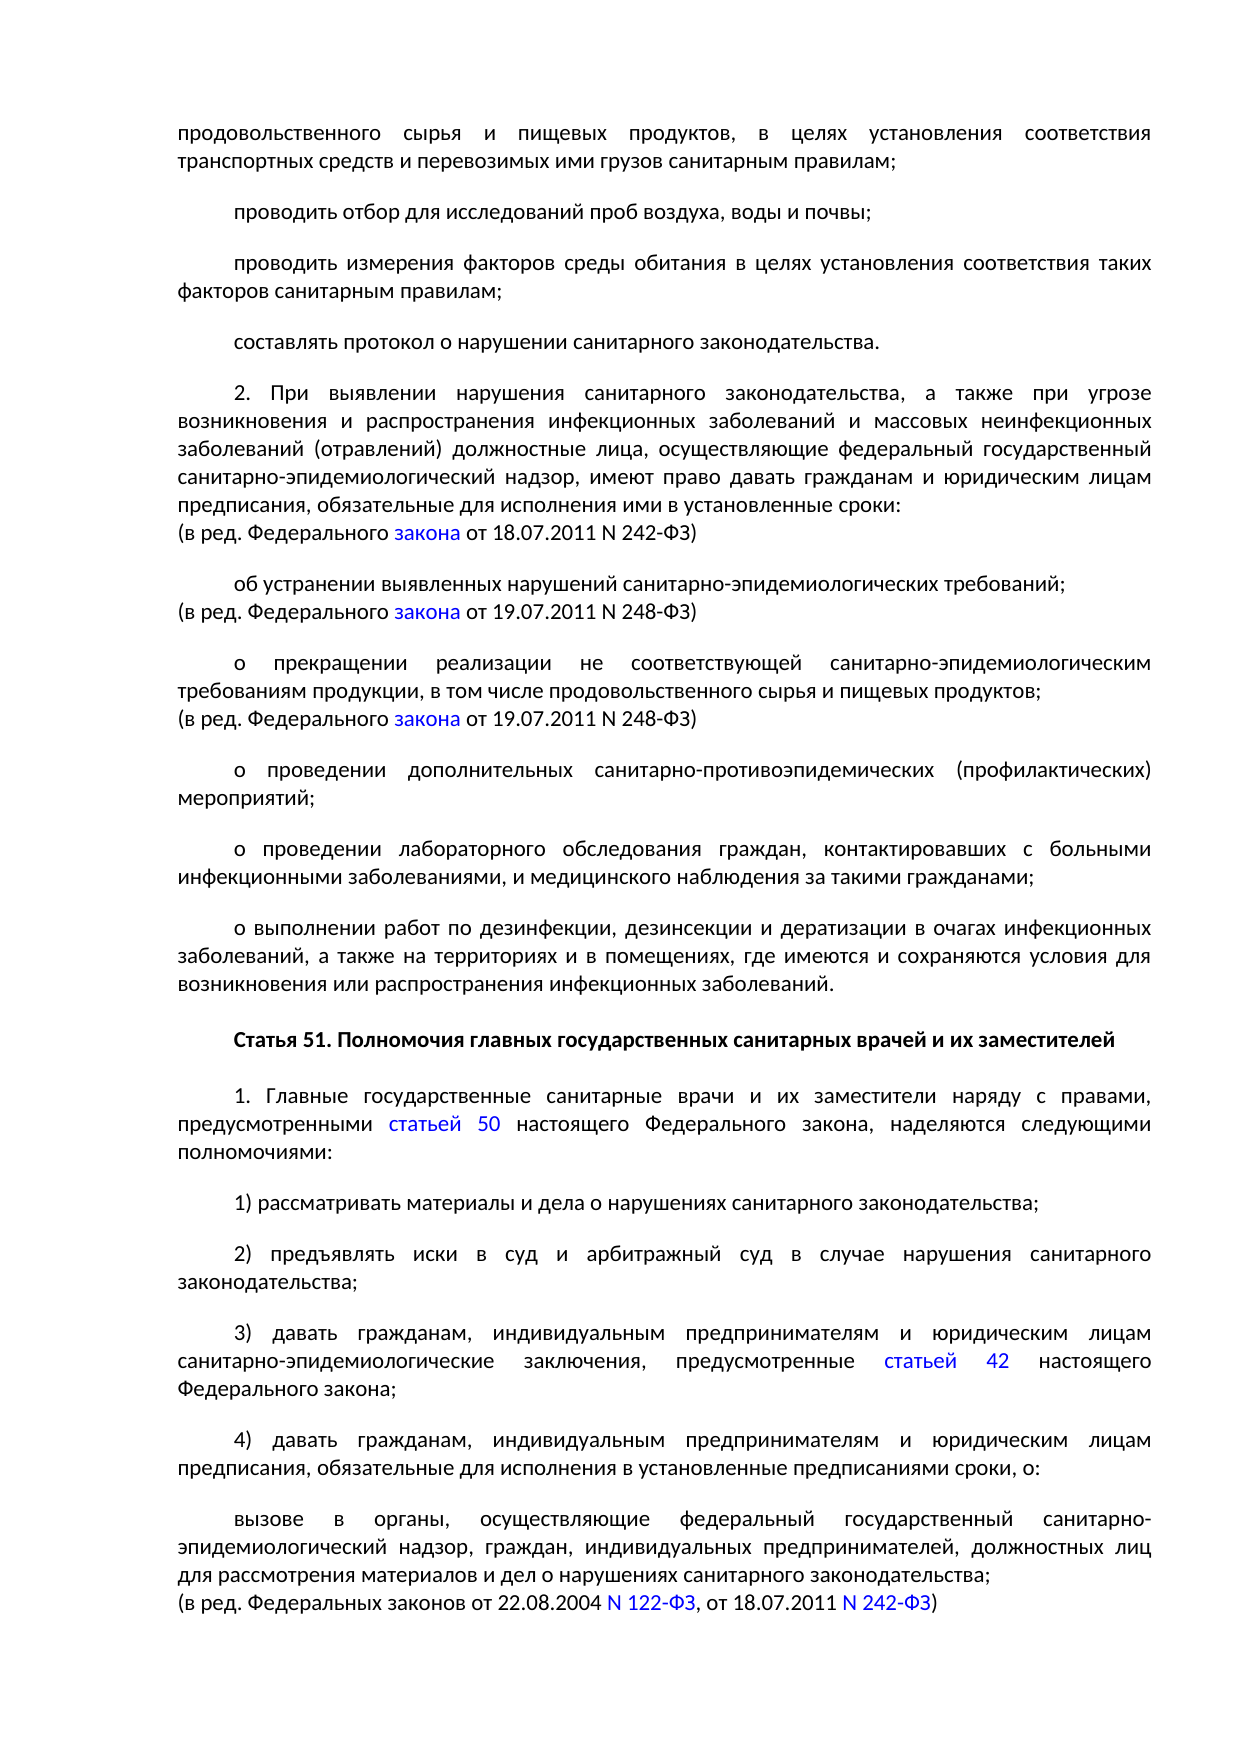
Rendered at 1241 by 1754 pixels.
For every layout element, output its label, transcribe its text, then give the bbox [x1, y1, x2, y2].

text (в ред. Федерального закона от 19.07.2011 N 248-ФЗ) [177, 704, 1152, 732]
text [177, 118, 1152, 174]
text о проведении лабораторного обследования граждан, контактировавших с больными инфекционными заболеваниями, и медицинского наблюдения за такими гражданами; [177, 834, 1152, 890]
text (в ред. Федерального закона от 18.07.2011 N 242-ФЗ) [177, 518, 1152, 546]
text вызове в органы, осуществляющие федеральный государственный санитарно-эпидемиологический надзор, граждан, индивидуальных предпринимателей, должностных лиц для рассмотрения материалов и дел о нарушениях санитарного законодательства; [177, 1504, 1152, 1588]
text 4) давать гражданам, индивидуальным предпринимателям и юридическим лицам предписания, обязательные для исполнения в установленные предписаниями сроки, о: [177, 1425, 1152, 1481]
text (в ред. Федеральных законов от 22.08.2004 N 122-ФЗ, от 18.07.2011 N 242-ФЗ) [177, 1588, 1152, 1616]
text 2) предъявлять иски в суд и арбитражный суд в случае нарушения санитарного законодательства; [177, 1239, 1152, 1295]
text проводить измерения факторов среды обитания в целях установления соответствия таких факторов санитарным правилам; [177, 248, 1152, 304]
text о прекращении реализации не соответствующей санитарно-эпидемиологическим требованиям продукции, в том числе продовольственного сырья и пищевых продуктов; [177, 648, 1152, 704]
text о выполнении работ по дезинфекции, дезинсекции и дератизации в очагах инфекционных заболеваний, а также на территориях и в помещениях, где имеются и сохраняются условия для возникновения или распространения инфекционных заболеваний. [177, 913, 1152, 997]
text об устранении выявленных нарушений санитарно-эпидемиологических требований; [177, 569, 1152, 597]
title Статья 51. Полномочия главных государственных санитарных врачей и их заместителей [177, 1025, 1152, 1053]
text 1. Главные государственные санитарные врачи и их заместители наряду с правами, предусмотренными статьей 50 настоящего Федерального закона, наделяются следующими полномочиями: [177, 1081, 1152, 1165]
text о проведении дополнительных санитарно-противоэпидемических (профилактических) мероприятий; [177, 755, 1152, 811]
text составлять протокол о нарушении санитарного законодательства. [177, 327, 1152, 355]
text 1) рассматривать материалы и дела о нарушениях санитарного законодательства; [177, 1188, 1152, 1216]
text проводить отбор для исследований проб воздуха, воды и почвы; [177, 197, 1152, 225]
text 2. При выявлении нарушения санитарного законодательства, а также при угрозе возникновения и распространения инфекционных заболеваний и массовых неинфекционных заболеваний (отравлений) должностные лица, осуществляющие федеральный государственный санитарно-эпидемиологический надзор, имеют право давать гражданам и юридическим лицам предписания, обязательные для исполнения ими в установленные сроки: [177, 378, 1152, 518]
text 3) давать гражданам, индивидуальным предпринимателям и юридическим лицам санитарно-эпидемиологические заключения, предусмотренные статьей 42 настоящего Федерального закона; [177, 1318, 1152, 1402]
text (в ред. Федерального закона от 19.07.2011 N 248-ФЗ) [177, 597, 1152, 625]
